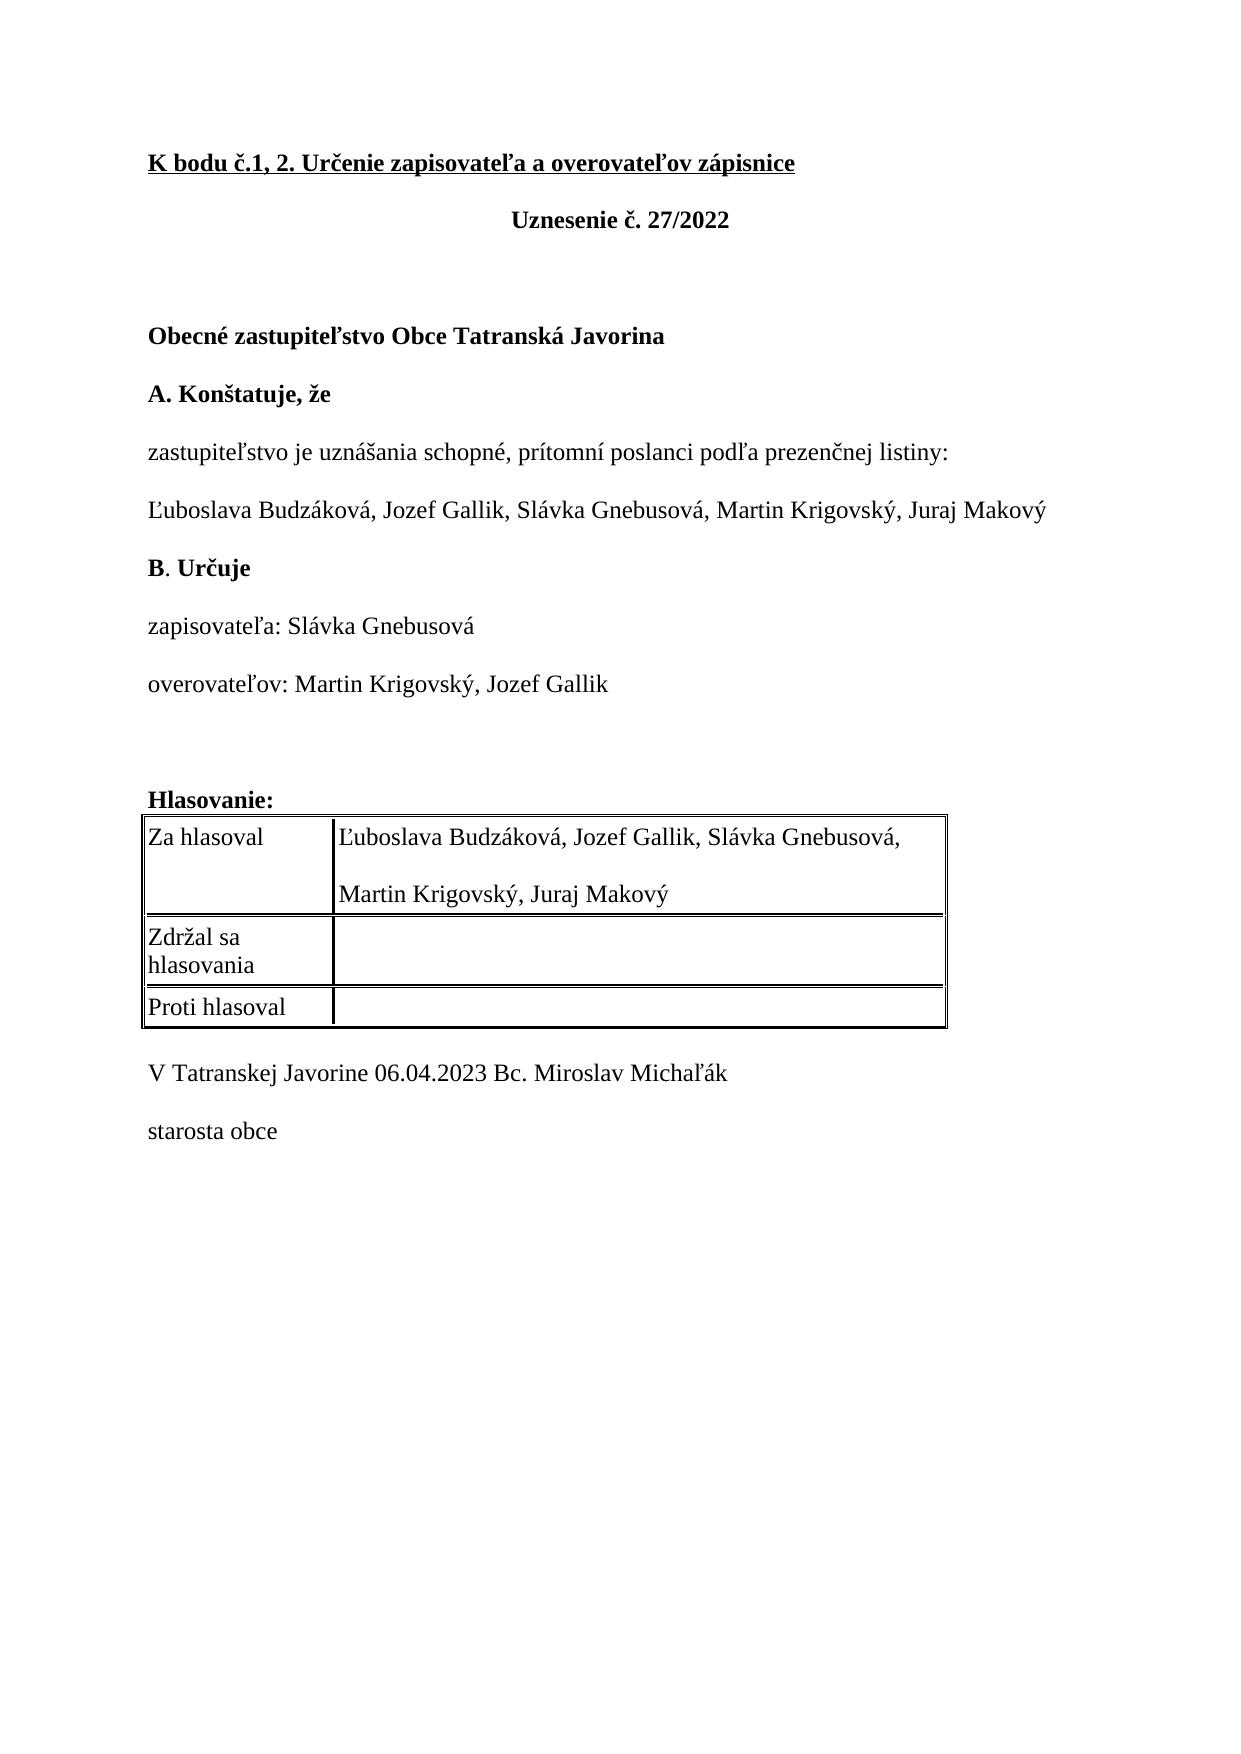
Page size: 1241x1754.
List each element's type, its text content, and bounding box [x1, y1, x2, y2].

table_cell [333, 984, 945, 1026]
text B. Určuje [148, 553, 1093, 582]
text Uznesenie č. 27/2022 [148, 206, 1093, 234]
text A. Konštatuje, že [148, 379, 1093, 408]
text Ľuboslava Budzáková, Jozef Gallik, Slávka Gnebusová, Martin Krigovský, Juraj Makový [148, 495, 1093, 524]
table_cell Proti hlasoval [145, 984, 333, 1026]
table_cell [335, 913, 945, 984]
table_cell Zdržal sa hlasovania [145, 913, 332, 984]
table_header Za hlasoval [145, 817, 333, 913]
text V Tatranskej Javorine 06.04.2023 Bc. Miroslav Michaľák [148, 1058, 1093, 1087]
text zastupiteľstvo je uznášania schopné, prítomní poslanci podľa prezenčnej listiny: [148, 437, 1093, 466]
text zapisovateľa: Slávka Gnebusová [148, 611, 1093, 640]
text overovateľov: Martin Krigovský, Jozef Gallik [148, 669, 1093, 698]
text K bodu č.1, 2. Určenie zapisovateľa a overovateľov zápisnice [148, 148, 1093, 176]
text Hlasovanie: [148, 785, 1093, 813]
table_header Ľuboslava Budzáková, Jozef Gallik, Slávka Gnebusová, Martin Krigovský, Juraj Makový [333, 817, 945, 913]
text Obecné zastupiteľstvo Obce Tatranská Javorina [148, 321, 1093, 350]
text starosta obce [148, 1116, 1093, 1145]
